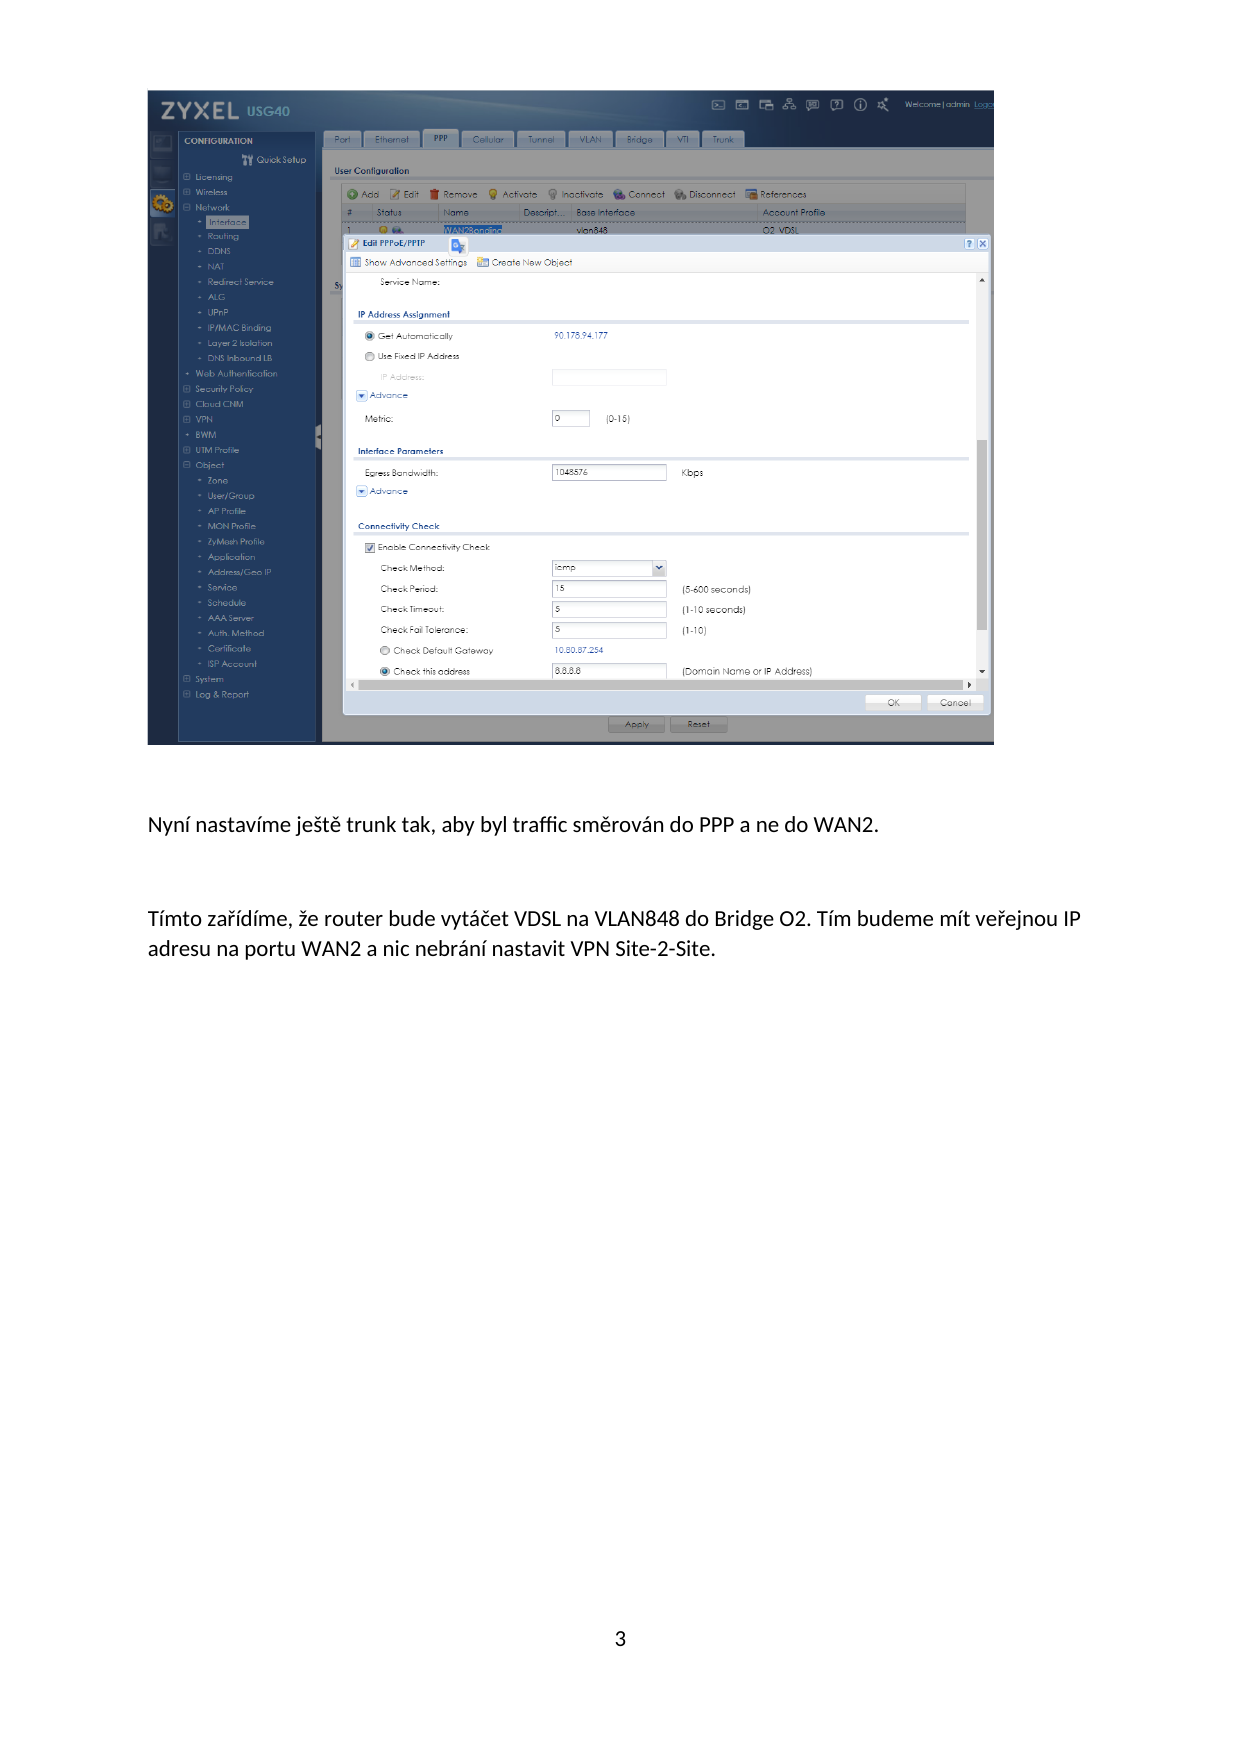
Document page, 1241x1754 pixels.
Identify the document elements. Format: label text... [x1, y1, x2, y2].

picture [147, 88, 994, 745]
text Nyní nastavíme ještě trunk tak, aby byl traffic směrován do PPP a ne do WAN2. [148, 810, 1093, 838]
text Tímto zařídíme, že router bude vytáčet VDSL na VLAN848 do Bridge O2. Tím budeme mít veřejnou IP adresu na portu WAN2 a nic nebrání nastavit VPN Site-2-Site. [148, 904, 1093, 962]
